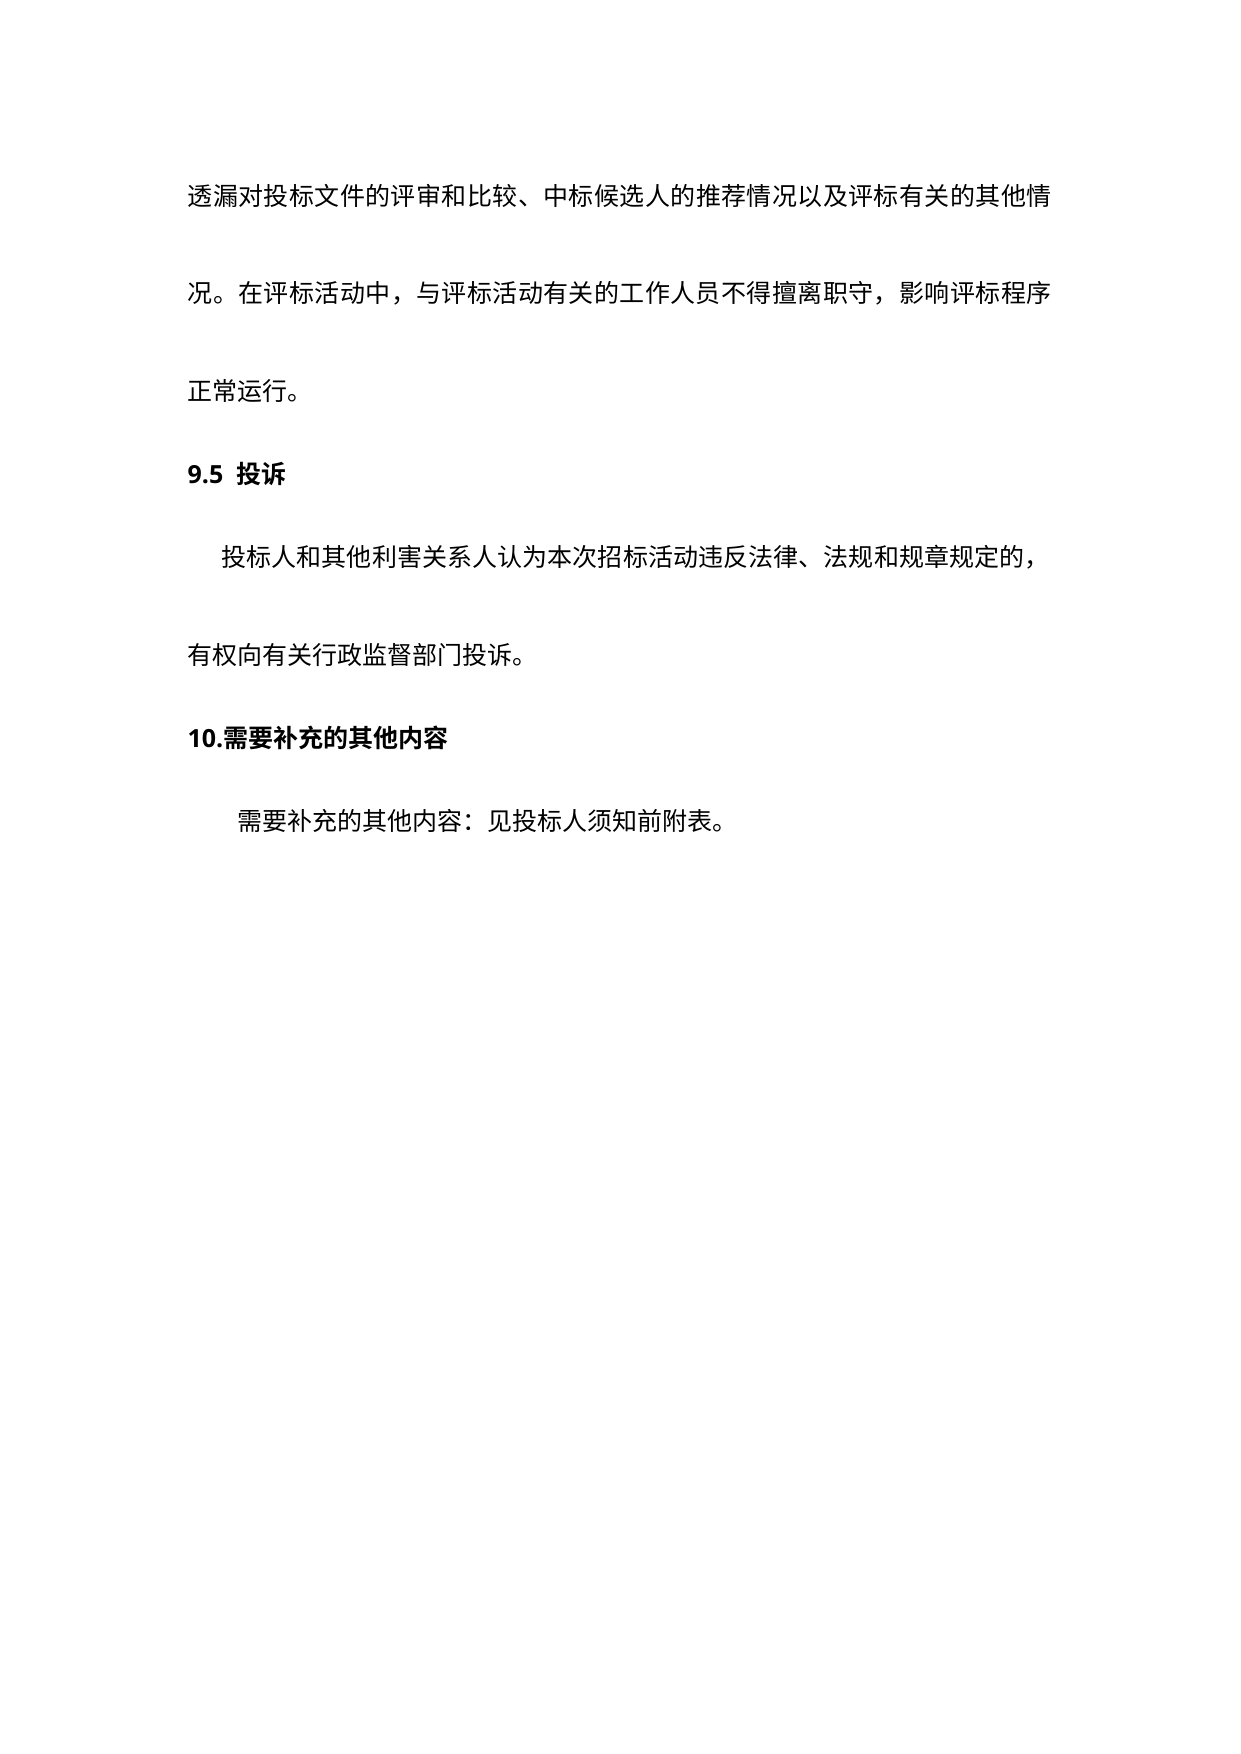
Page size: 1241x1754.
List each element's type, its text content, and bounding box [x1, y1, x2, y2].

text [187, 162, 1053, 422]
text 10.需要补充的其他内容 [187, 704, 1053, 769]
text 需要补充的其他内容：见投标人须知前附表。 [187, 787, 1053, 852]
text 投标人和其他利害关系人认为本次招标活动违反法律、法规和规章规定的，有权向有关行政监督部门投诉。 [187, 523, 1053, 686]
text 9.5 投诉 [187, 440, 1053, 505]
